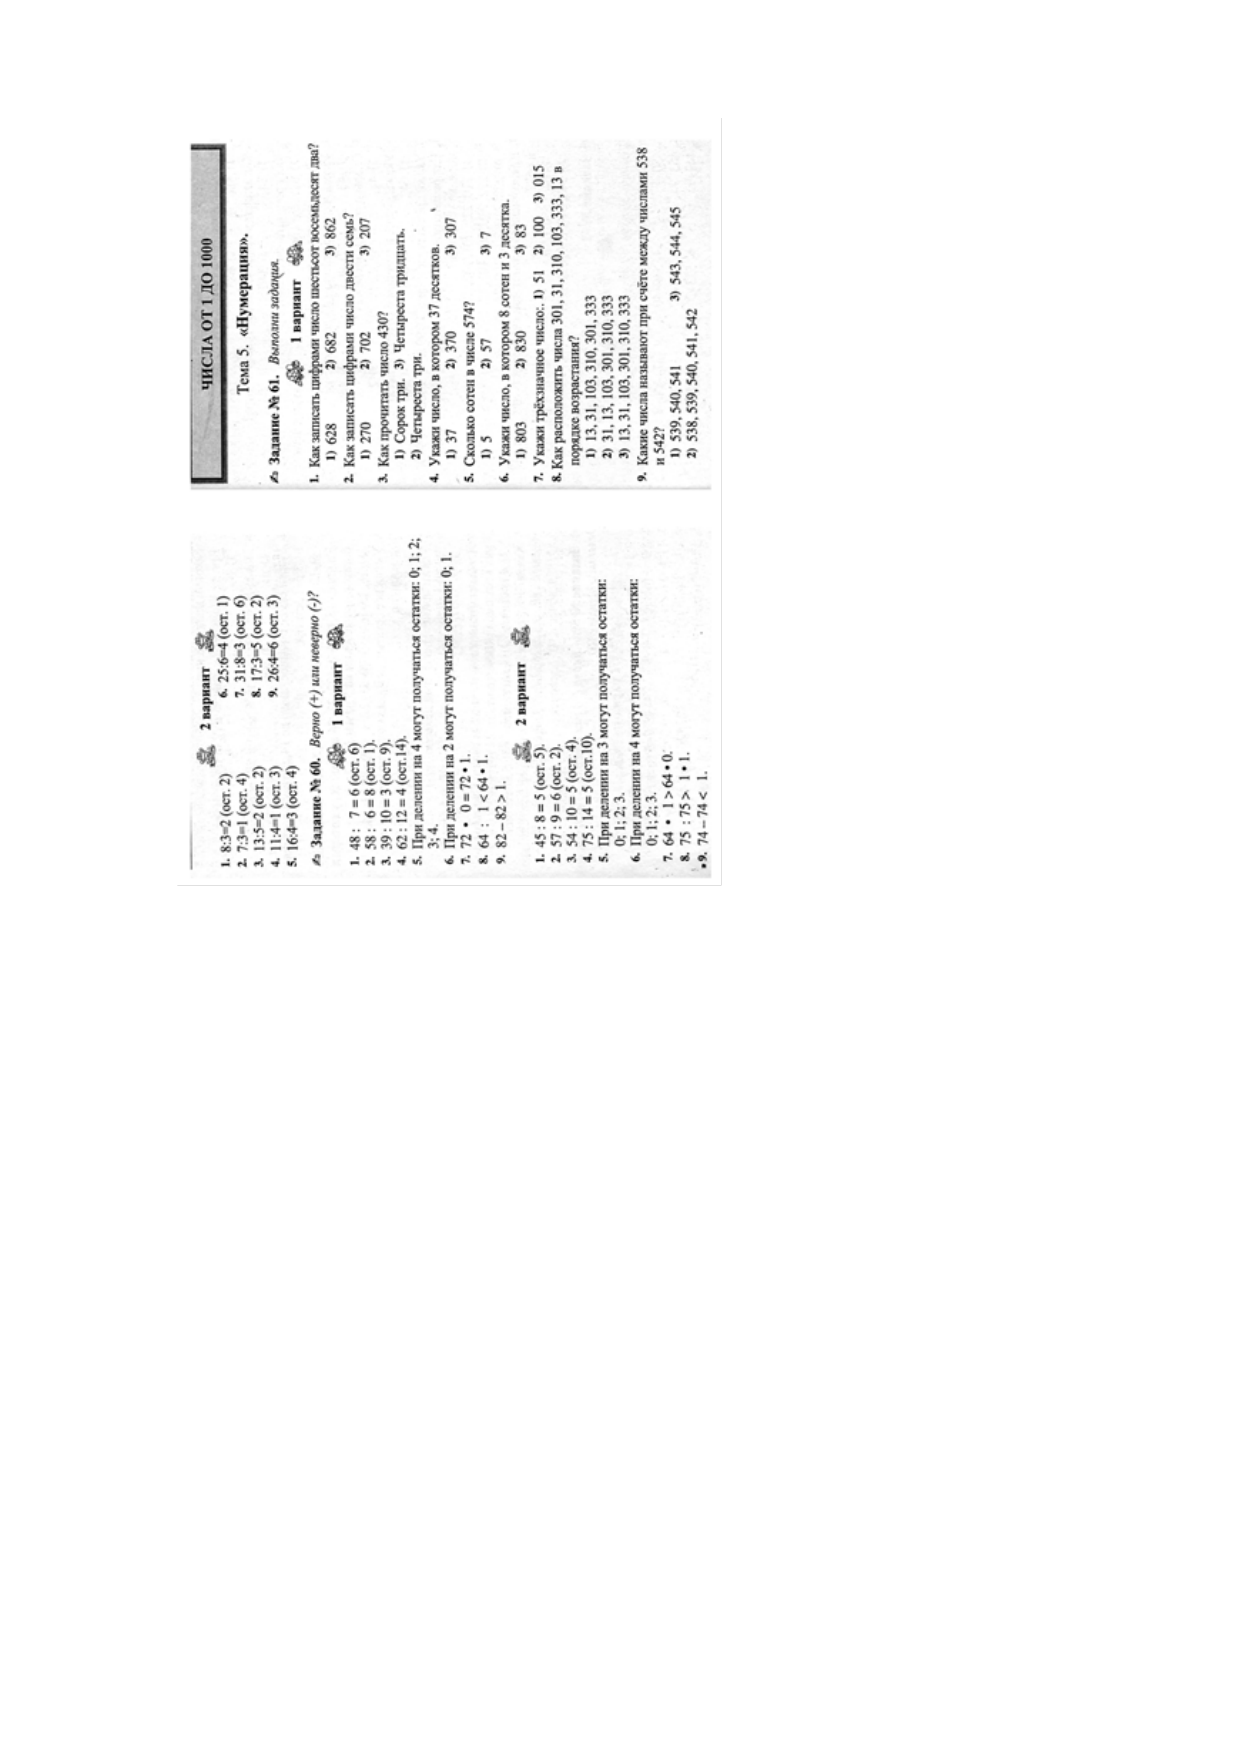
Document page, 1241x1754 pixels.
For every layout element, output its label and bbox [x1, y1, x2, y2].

picture [177, 118, 723, 887]
